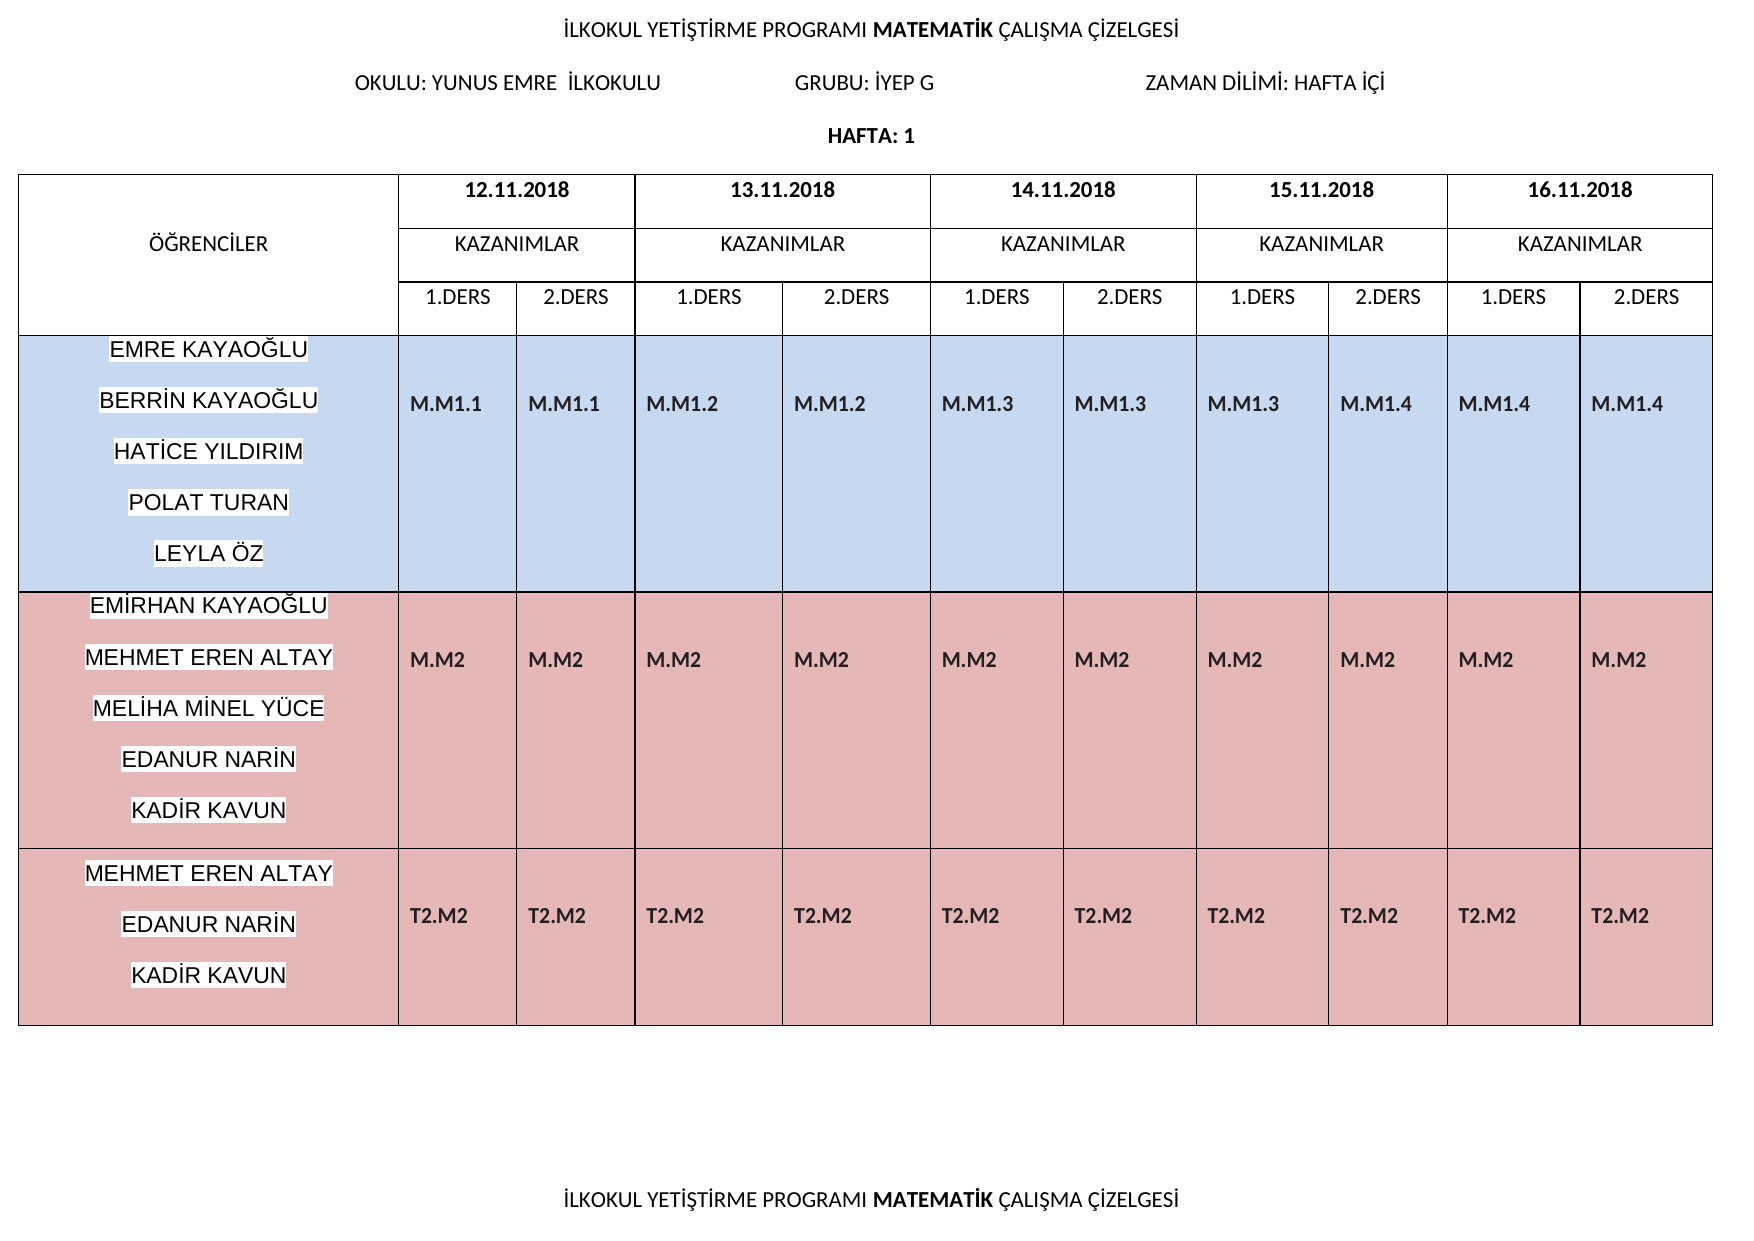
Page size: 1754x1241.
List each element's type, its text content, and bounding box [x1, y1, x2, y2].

table_cell T2.M2 [1197, 849, 1328, 1025]
table_cell M.M1.4 [1448, 336, 1579, 591]
table_cell M.M1.1 [399, 336, 516, 591]
table_cell M.M2 [1197, 593, 1328, 848]
table_cell M.M2 [1064, 593, 1196, 848]
table_cell KAZANIMLAR [1197, 229, 1447, 281]
table_cell KAZANIMLAR [636, 229, 930, 281]
table_cell 1.DERS [931, 283, 1063, 335]
table_cell EMİRHAN KAYAOĞLU MEHMET EREN ALTAY MELİHA MİNEL YÜCE EDANUR NARİN KADİR KAVUN [19, 593, 398, 848]
table_cell 2.DERS [1064, 283, 1196, 335]
table_cell M.M2 [399, 593, 516, 848]
table_cell M.M1.2 [636, 336, 782, 591]
table_cell 1.DERS [399, 283, 516, 335]
table_cell T2.M2 [1064, 849, 1196, 1025]
table_cell EMRE KAYAOĞLU BERRİN KAYAOĞLU HATİCE YILDIRIM POLAT TURAN LEYLA ÖZ [19, 336, 398, 591]
table_cell 2.DERS [1329, 283, 1447, 335]
table_cell M.M2 [1581, 593, 1712, 848]
text HAFTA: 1 [29, 121, 1713, 149]
table_cell T2.M2 [636, 849, 782, 1025]
table_cell MEHMET EREN ALTAY EDANUR NARİN KADİR KAVUN [19, 849, 398, 1025]
table_cell M.M2 [517, 593, 634, 848]
table_cell KAZANIMLAR [1448, 229, 1712, 281]
text İLKOKUL YETİŞTİRME PROGRAMI MATEMATİK ÇALIŞMA ÇİZELGESİ [29, 1185, 1713, 1213]
table_cell M.M1.1 [517, 336, 634, 591]
table_cell 2.DERS [517, 283, 634, 335]
table_cell 2.DERS [783, 283, 930, 335]
table_cell T2.M2 [1329, 849, 1447, 1025]
text İLKOKUL YETİŞTİRME PROGRAMI MATEMATİK ÇALIŞMA ÇİZELGESİ [29, 15, 1713, 43]
table_cell M.M1.3 [1064, 336, 1196, 591]
table_cell 1.DERS [1197, 283, 1328, 335]
table_header ÖĞRENCİLER [19, 175, 398, 335]
table_cell T2.M2 [1448, 849, 1579, 1025]
table_header 16.11.2018 [1448, 175, 1712, 228]
table_cell M.M1.3 [1197, 336, 1328, 591]
table_cell T2.M2 [517, 849, 634, 1025]
table_cell M.M1.4 [1329, 336, 1447, 591]
text OKULU: YUNUS EMRE İLKOKULU GRUBU: İYEP G ZAMAN DİLİMİ: HAFTA İÇİ [29, 68, 1713, 96]
table_cell M.M2 [1329, 593, 1447, 848]
table_cell T2.M2 [931, 849, 1063, 1025]
table_cell 2.DERS [1581, 283, 1712, 335]
table_cell M.M1.4 [1581, 336, 1712, 591]
table_cell T2.M2 [783, 849, 930, 1025]
table_cell KAZANIMLAR [931, 229, 1196, 281]
table_cell M.M1.3 [931, 336, 1063, 591]
table_cell KAZANIMLAR [399, 229, 634, 281]
table_cell M.M2 [783, 593, 930, 848]
table_cell M.M2 [1448, 593, 1579, 848]
table_cell T2.M2 [399, 849, 516, 1025]
table_header 12.11.2018 [399, 175, 634, 228]
table_cell T2.M2 [1581, 849, 1712, 1025]
table_header 14.11.2018 [931, 175, 1196, 228]
table_cell 1.DERS [636, 283, 782, 335]
table_cell 1.DERS [1448, 283, 1579, 335]
table_cell M.M2 [931, 593, 1063, 848]
table_header 15.11.2018 [1197, 175, 1447, 228]
table_cell M.M1.2 [783, 336, 930, 591]
table_header 13.11.2018 [636, 175, 930, 228]
table_cell M.M2 [636, 593, 782, 848]
